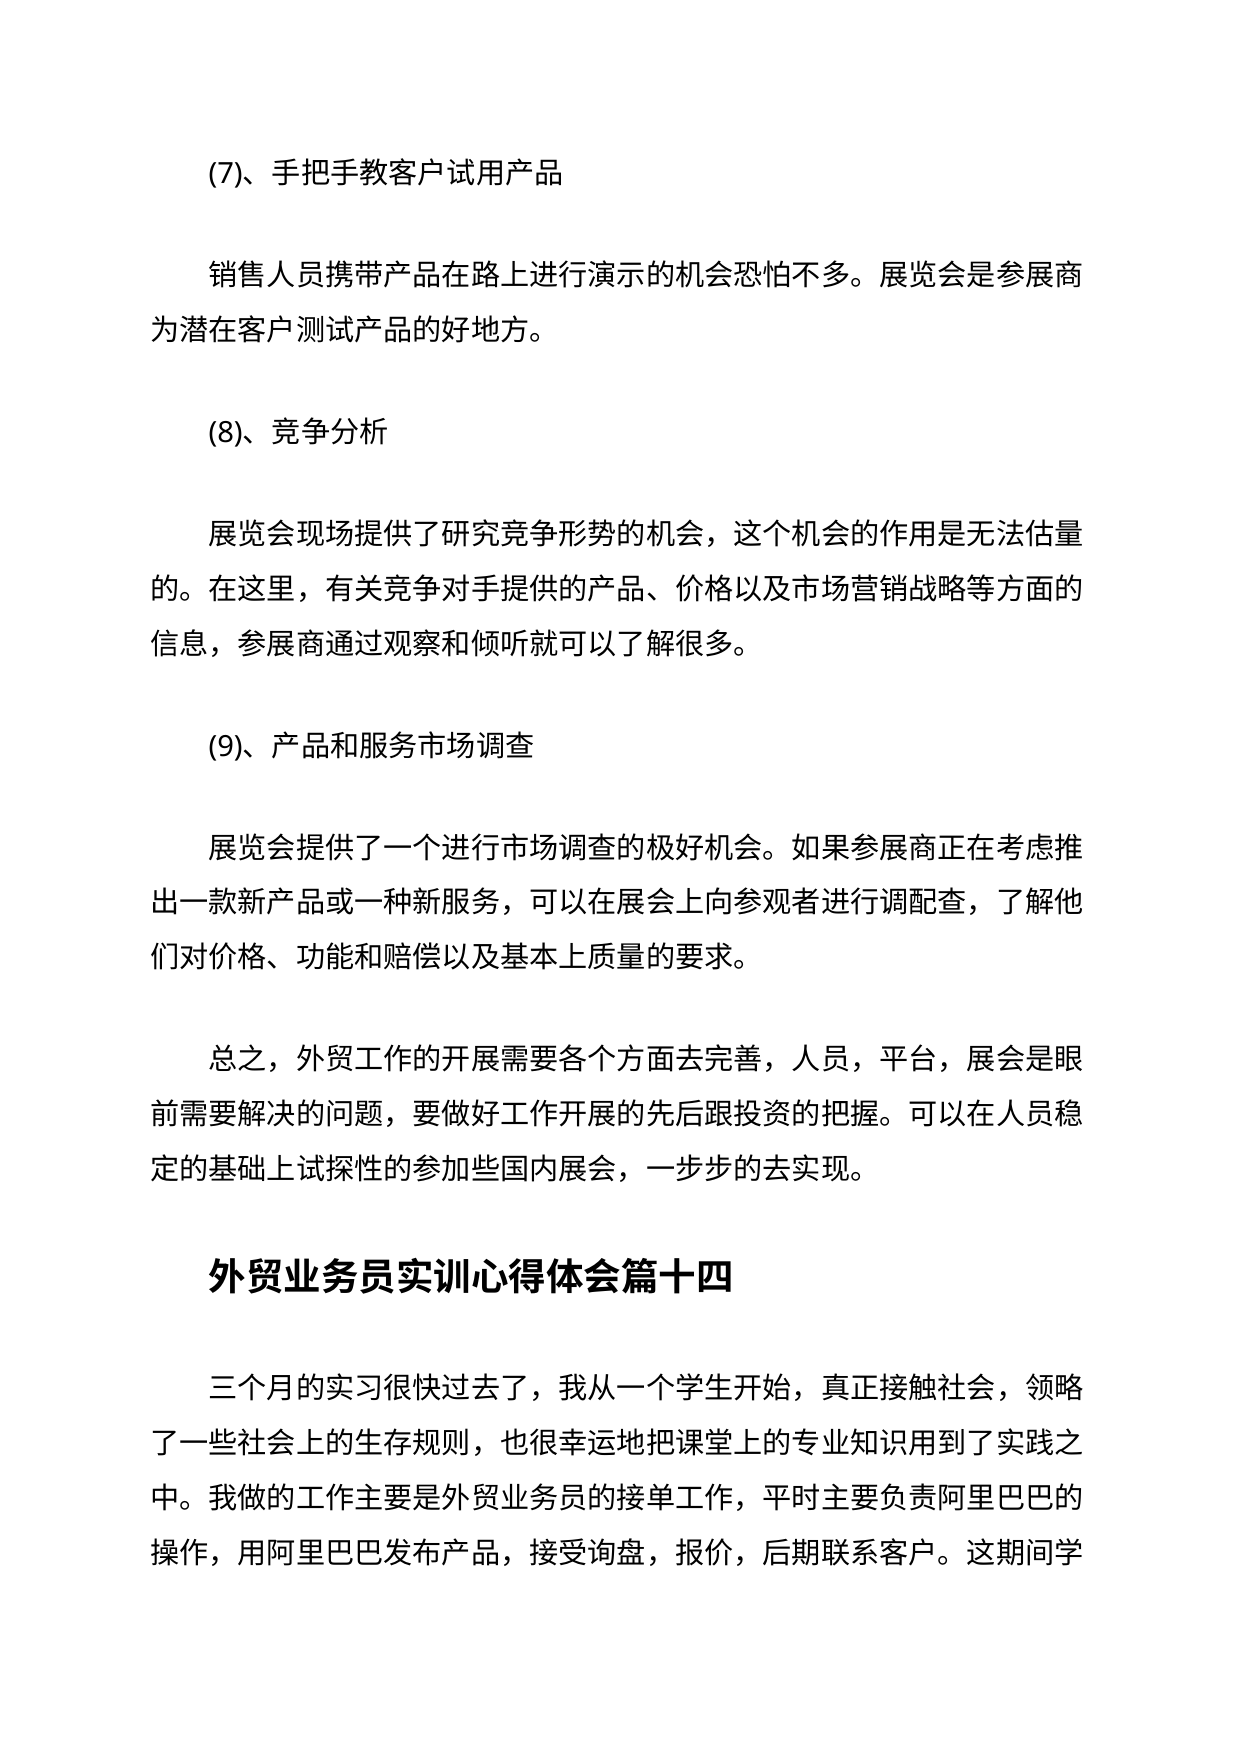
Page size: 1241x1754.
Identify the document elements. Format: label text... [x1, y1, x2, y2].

text (8)、竞争分析 [150, 409, 1090, 451]
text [150, 1365, 1090, 1572]
text 展览会提供了一个进行市场调查的极好机会。如果参展商正在考虑推出一款新产品或一种新服务，可以在展会上向参观者进行调配查，了解他们对价格、功能和赔偿以及基本上质量的要求。 [150, 824, 1090, 976]
text 外贸业务员实训心得体会篇十四 [150, 1247, 1090, 1302]
text 销售人员携带产品在路上进行演示的机会恐怕不多。展览会是参展商为潜在客户测试产品的好地方。 [150, 252, 1090, 349]
text 总之，外贸工作的开展需要各个方面去完善，人员，平台，展会是眼前需要解决的问题，要做好工作开展的先后跟投资的把握。可以在人员稳定的基础上试探性的参加些国内展会，一步步的去实现。 [150, 1036, 1090, 1188]
text 展览会现场提供了研究竞争形势的机会，这个机会的作用是无法估量的。在这里，有关竞争对手提供的产品、价格以及市场营销战略等方面的信息，参展商通过观察和倾听就可以了解很多。 [150, 511, 1090, 663]
text (9)、产品和服务市场调查 [150, 722, 1090, 764]
text (7)、手把手教客户试用产品 [150, 150, 1090, 192]
